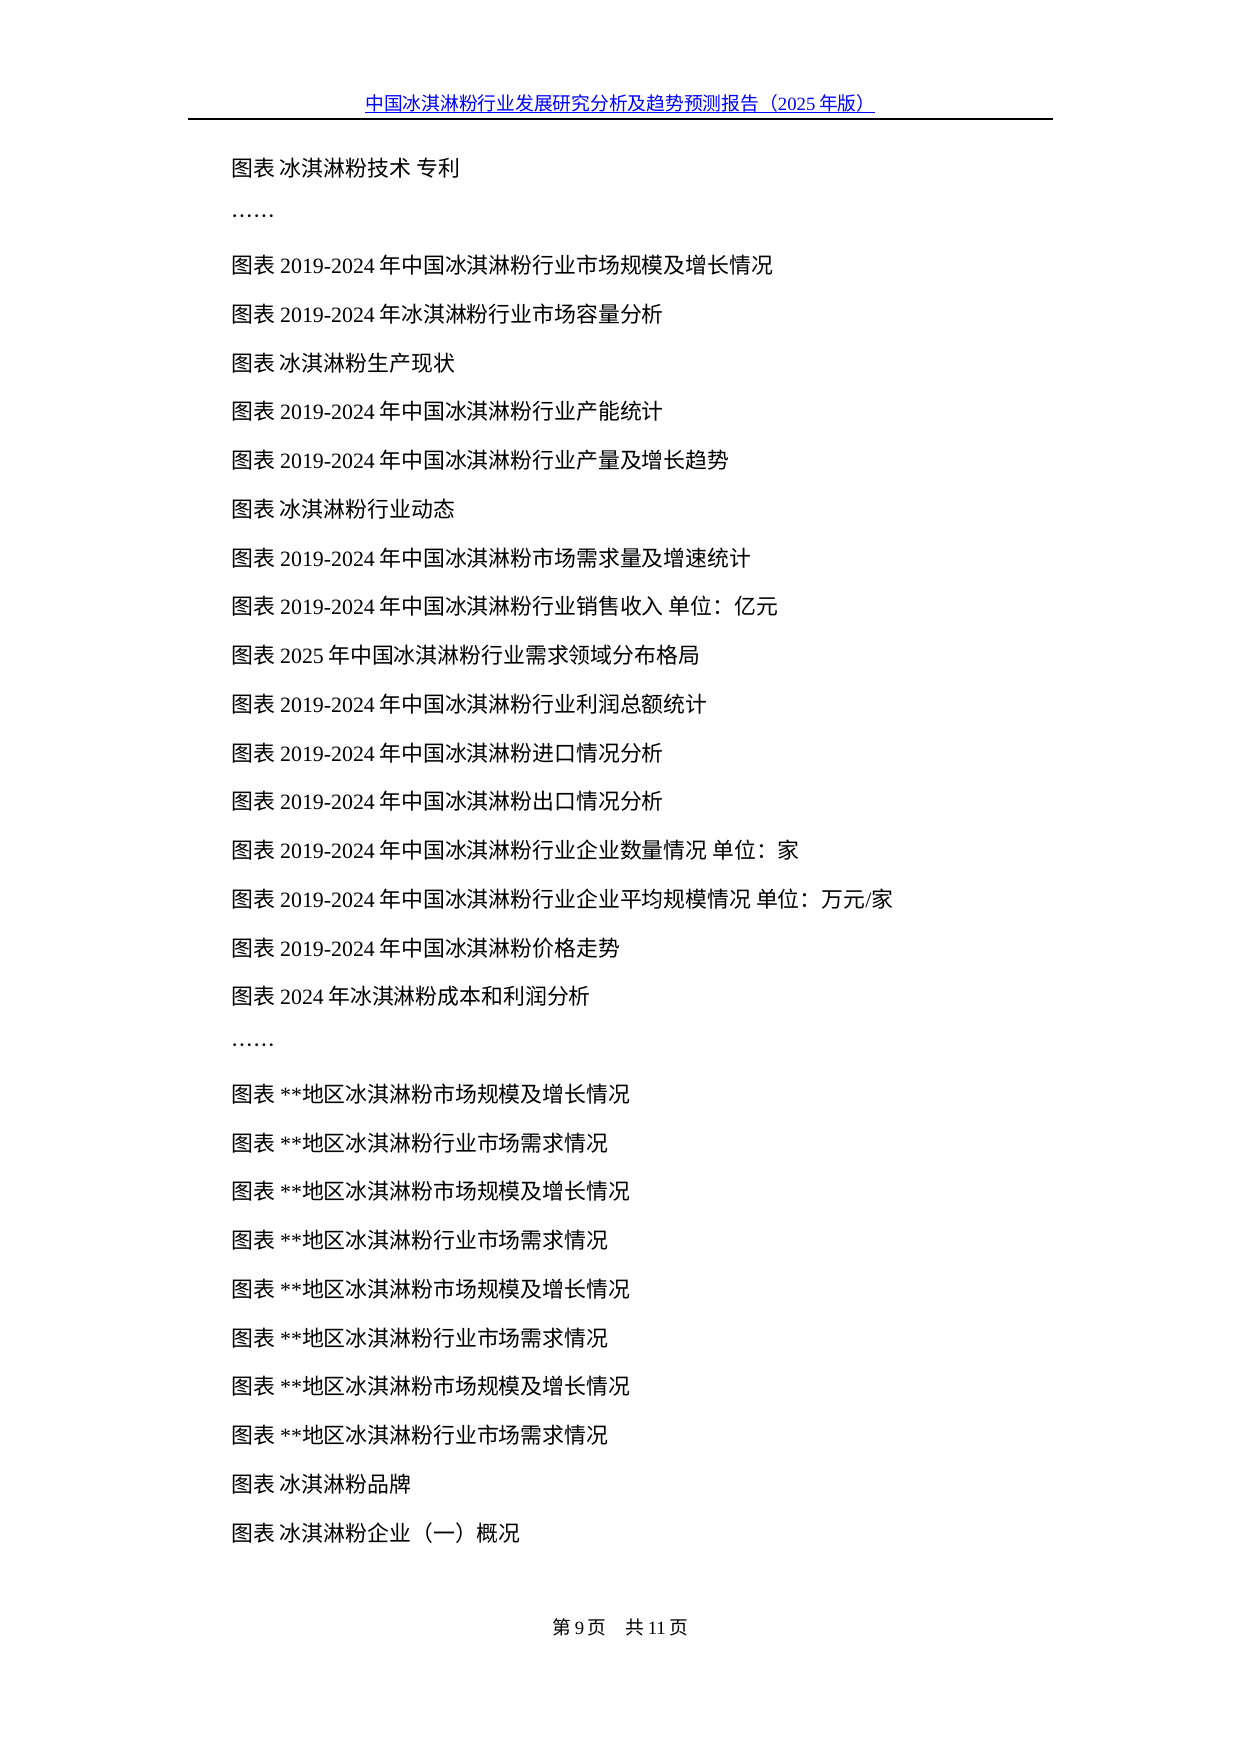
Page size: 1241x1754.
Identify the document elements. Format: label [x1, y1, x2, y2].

text [187, 150, 1053, 1548]
